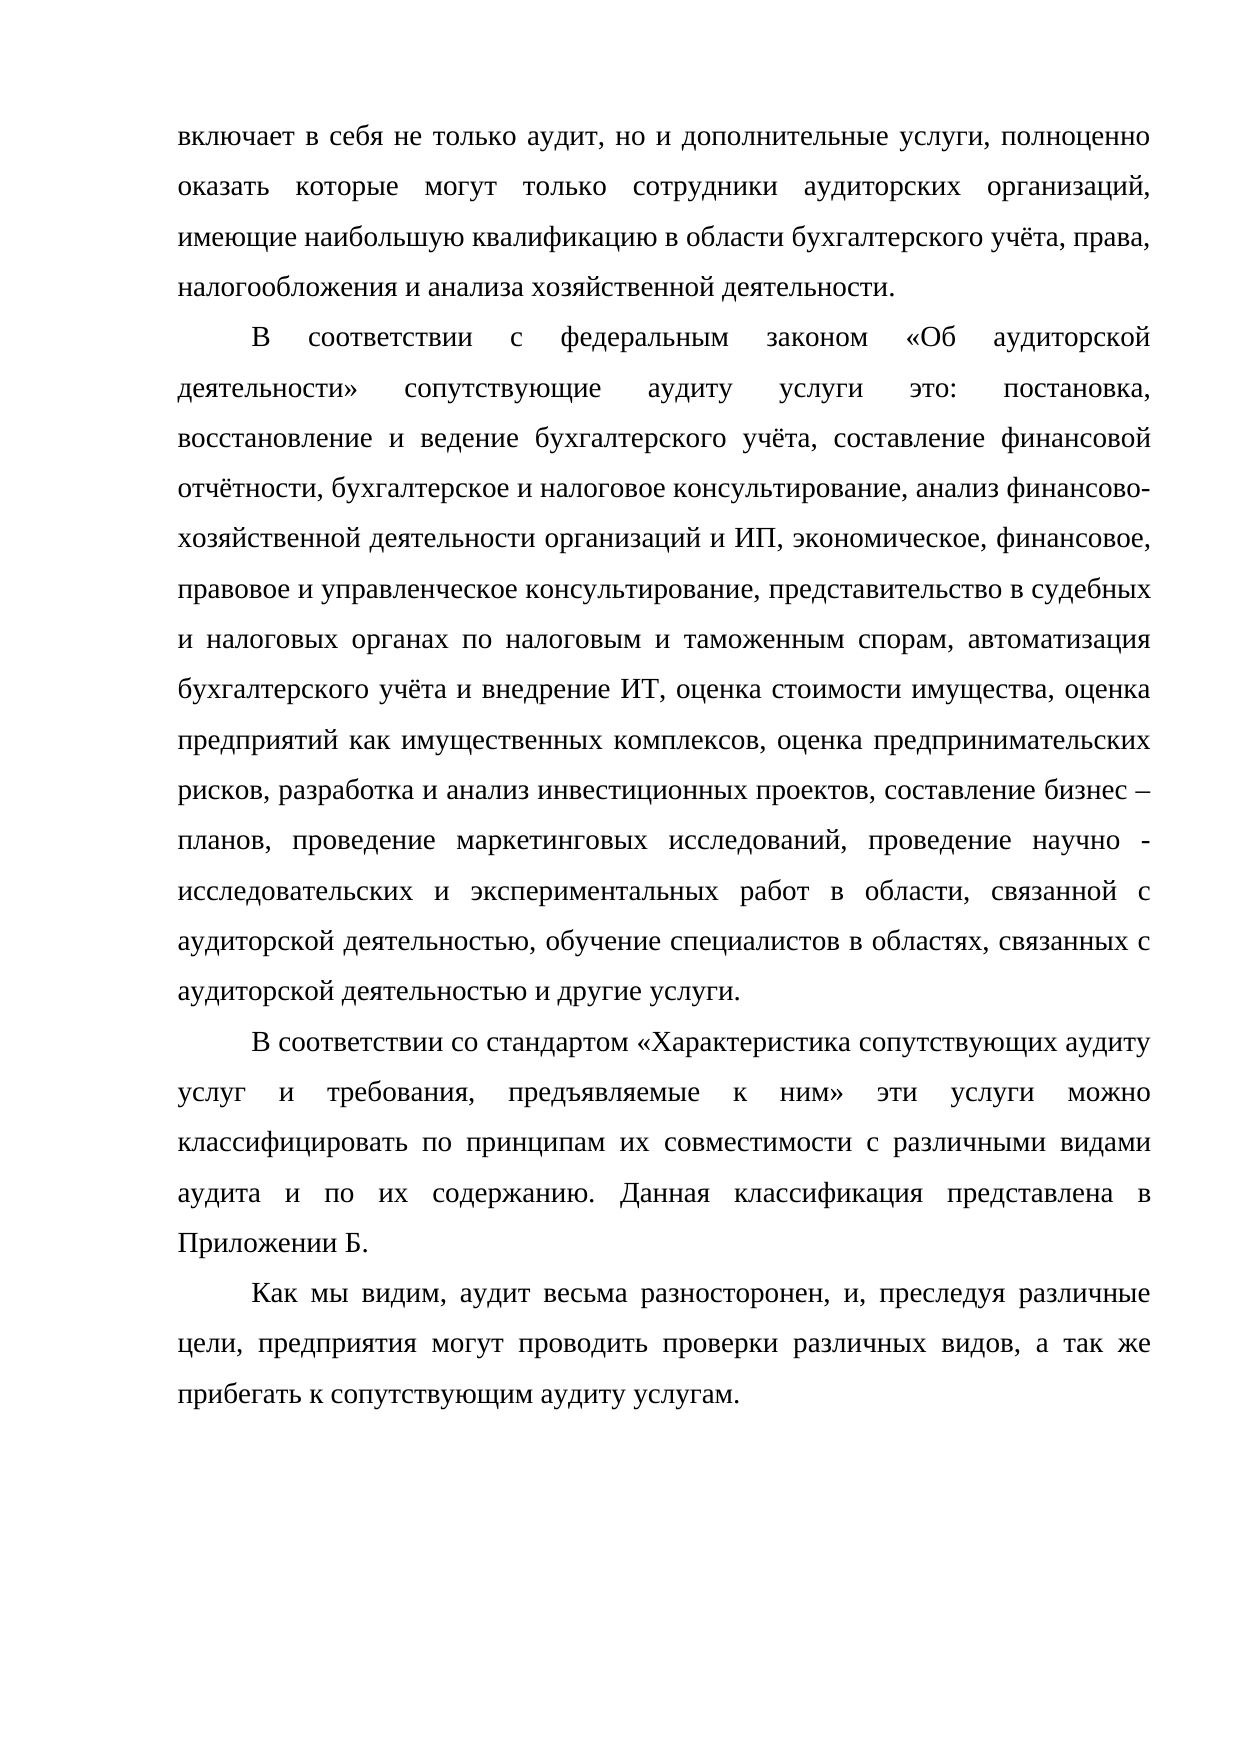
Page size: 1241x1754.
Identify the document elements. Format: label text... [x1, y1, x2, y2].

text В соответствии со стандартом «Характеристика сопутствующих аудиту услуг и требования, предъявляемые к ним» эти услуги можно классифицировать по принципам их совместимости с различными видами аудита и по их содержанию. Данная классификация представлена в Приложении Б. [177, 1024, 1152, 1258]
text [177, 118, 1152, 303]
text В соответствии с федеральным законом «Об аудиторской деятельности» сопутствующие аудиту услуги это: постановка, восстановление и ведение бухгалтерского учёта, составление финансовой отчётности, бухгалтерское и налоговое консультирование, анализ финансово-хозяйственной деятельности организаций и ИП, экономическое, финансовое, правовое и управленческое консультирование, представительство в судебных и налоговых органах по налоговым и таможенным спорам, автоматизация бухгалтерского учёта и внедрение ИТ, оценка стоимости имущества, оценка предприятий как имущественных комплексов, оценка предпринимательских рисков, разработка и анализ инвестиционных проектов, составление бизнес – планов, проведение маркетинговых исследований, проведение научно - исследовательских и экспериментальных работ в области, связанной с аудиторской деятельностью, обучение специалистов в областях, связанных с аудиторской деятельностью и другие услуги. [177, 319, 1152, 1007]
text Как мы видим, аудит весьма разносторонен, и, преследуя различные цели, предприятия могут проводить проверки различных видов, а так же прибегать к сопутствующим аудиту услугам. [177, 1275, 1152, 1409]
